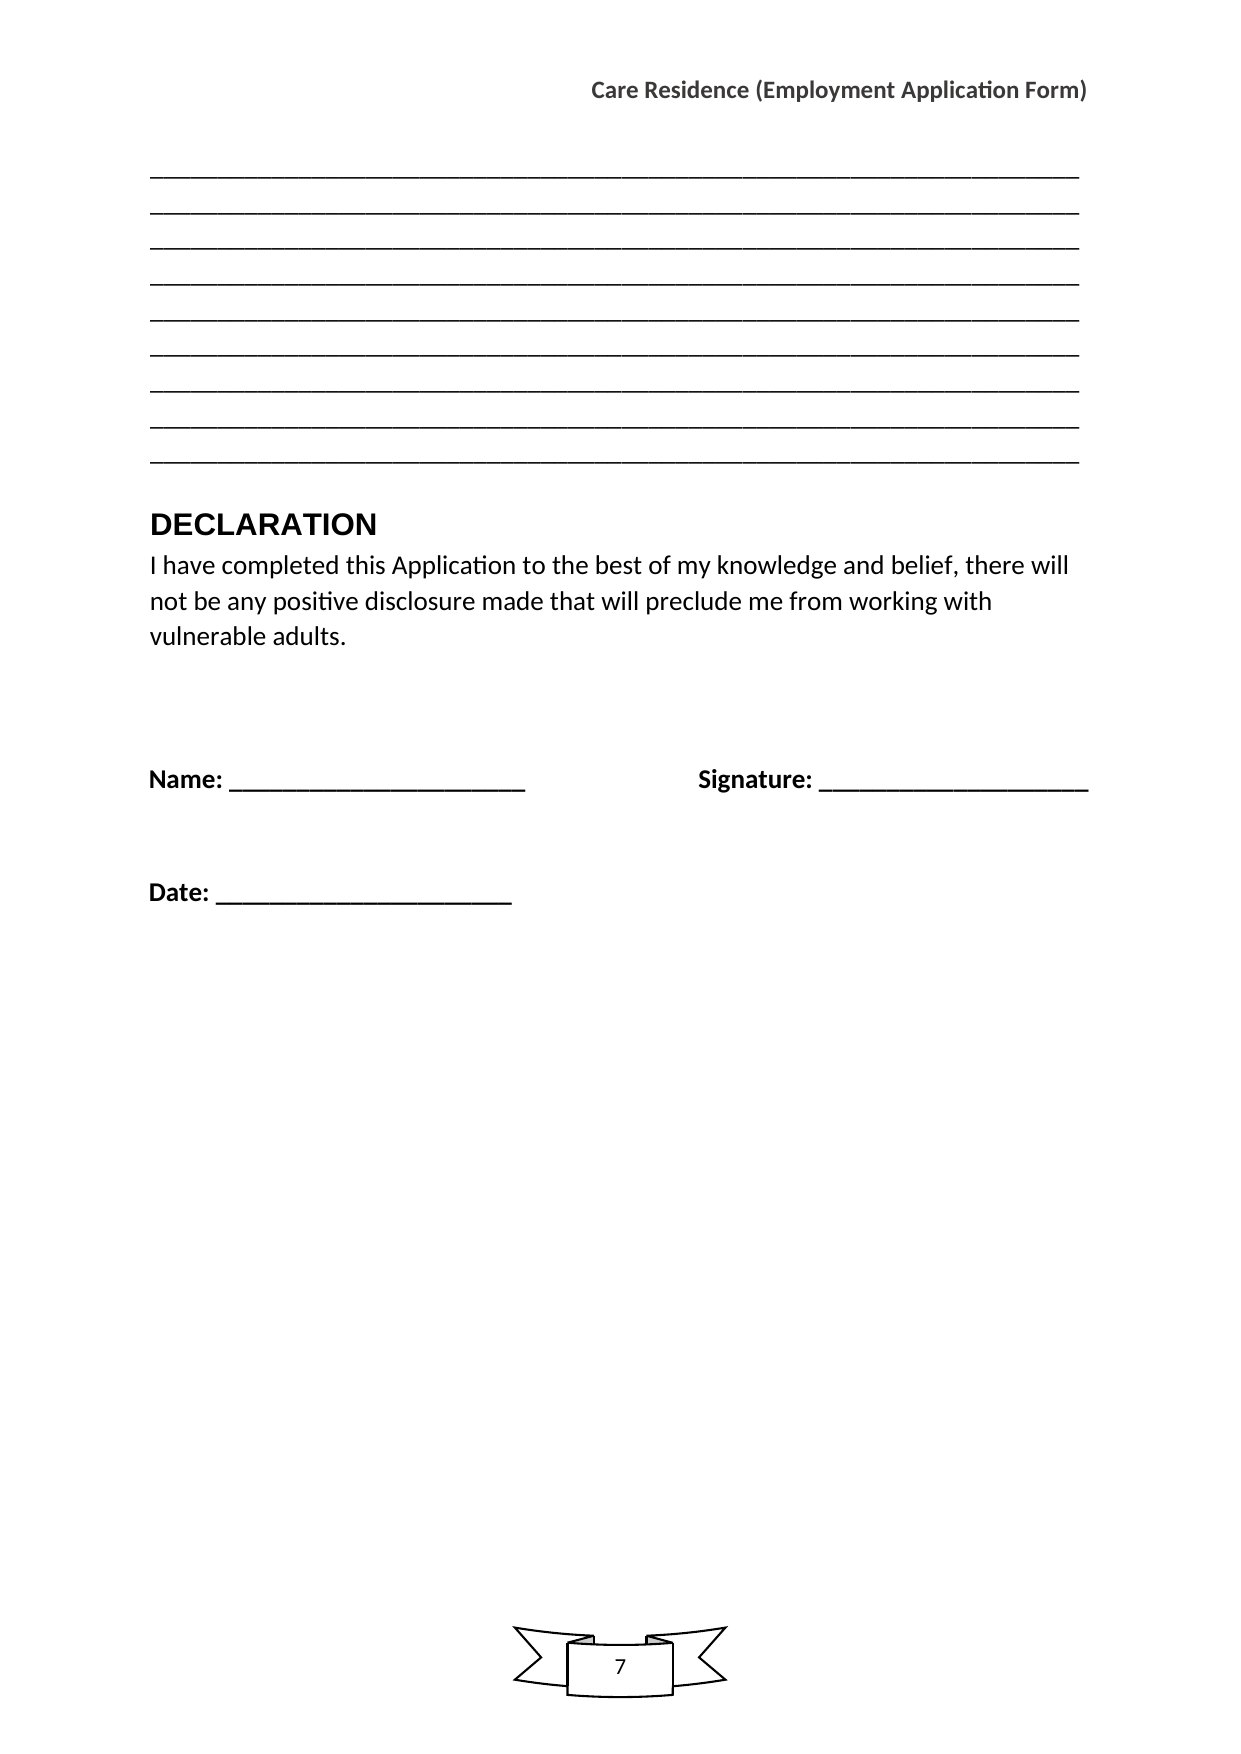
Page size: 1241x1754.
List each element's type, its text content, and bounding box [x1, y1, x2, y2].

text I have completed this Application to the best of my knowledge and belief, there will not be any positive disclosure made that will preclude me from working with vulnerable adults. [149, 548, 1090, 652]
text Name: ______________________ Signature: ____________________ [148, 762, 1090, 795]
subtitle DECLARATION [150, 506, 1090, 542]
table_header _____________________________________________________________________ _____________________________________________________________________ _____________________________________________________________________ _____________________________________________________________________ _____________________________________________________________________ _____________________________________________________________________ _____________________________________________________________________ _____________________________________________________________________ _____________________________________________________________________ [139, 144, 1106, 469]
text Date: ______________________ [148, 875, 1090, 908]
